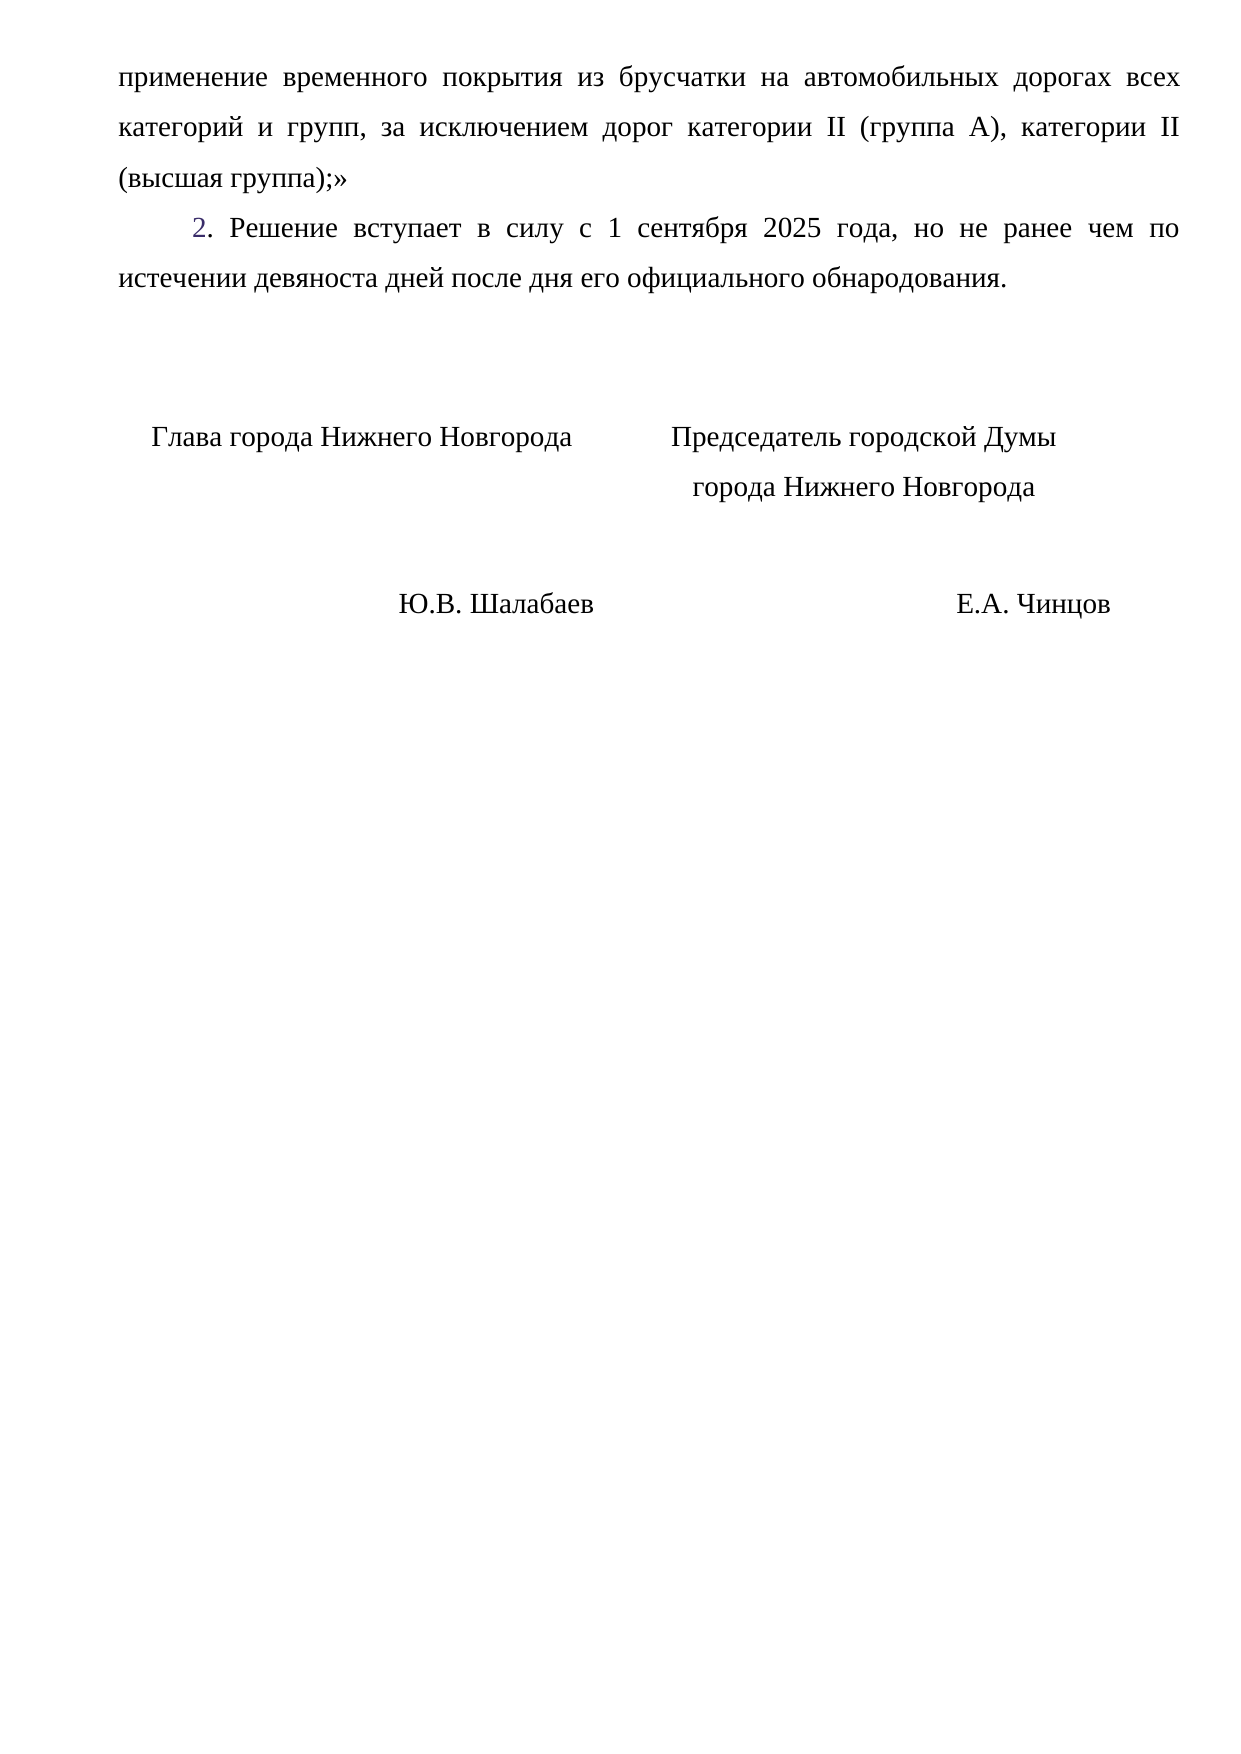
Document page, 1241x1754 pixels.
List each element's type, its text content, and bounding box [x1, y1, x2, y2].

text 2. Решение вступает в силу с 1 сентября 2025 года, но не ранее чем по истечении девяноста дней после дня его официального обнародования. [118, 210, 1181, 294]
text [118, 59, 1181, 193]
table_cell Е.А. Чинцов [605, 515, 1122, 632]
table_header Председатель городской Думы города Нижнего Новгорода [605, 419, 1122, 514]
table_header Глава города Нижнего Новгорода [118, 419, 605, 514]
table_cell Ю.В. Шалабаев [118, 515, 605, 632]
